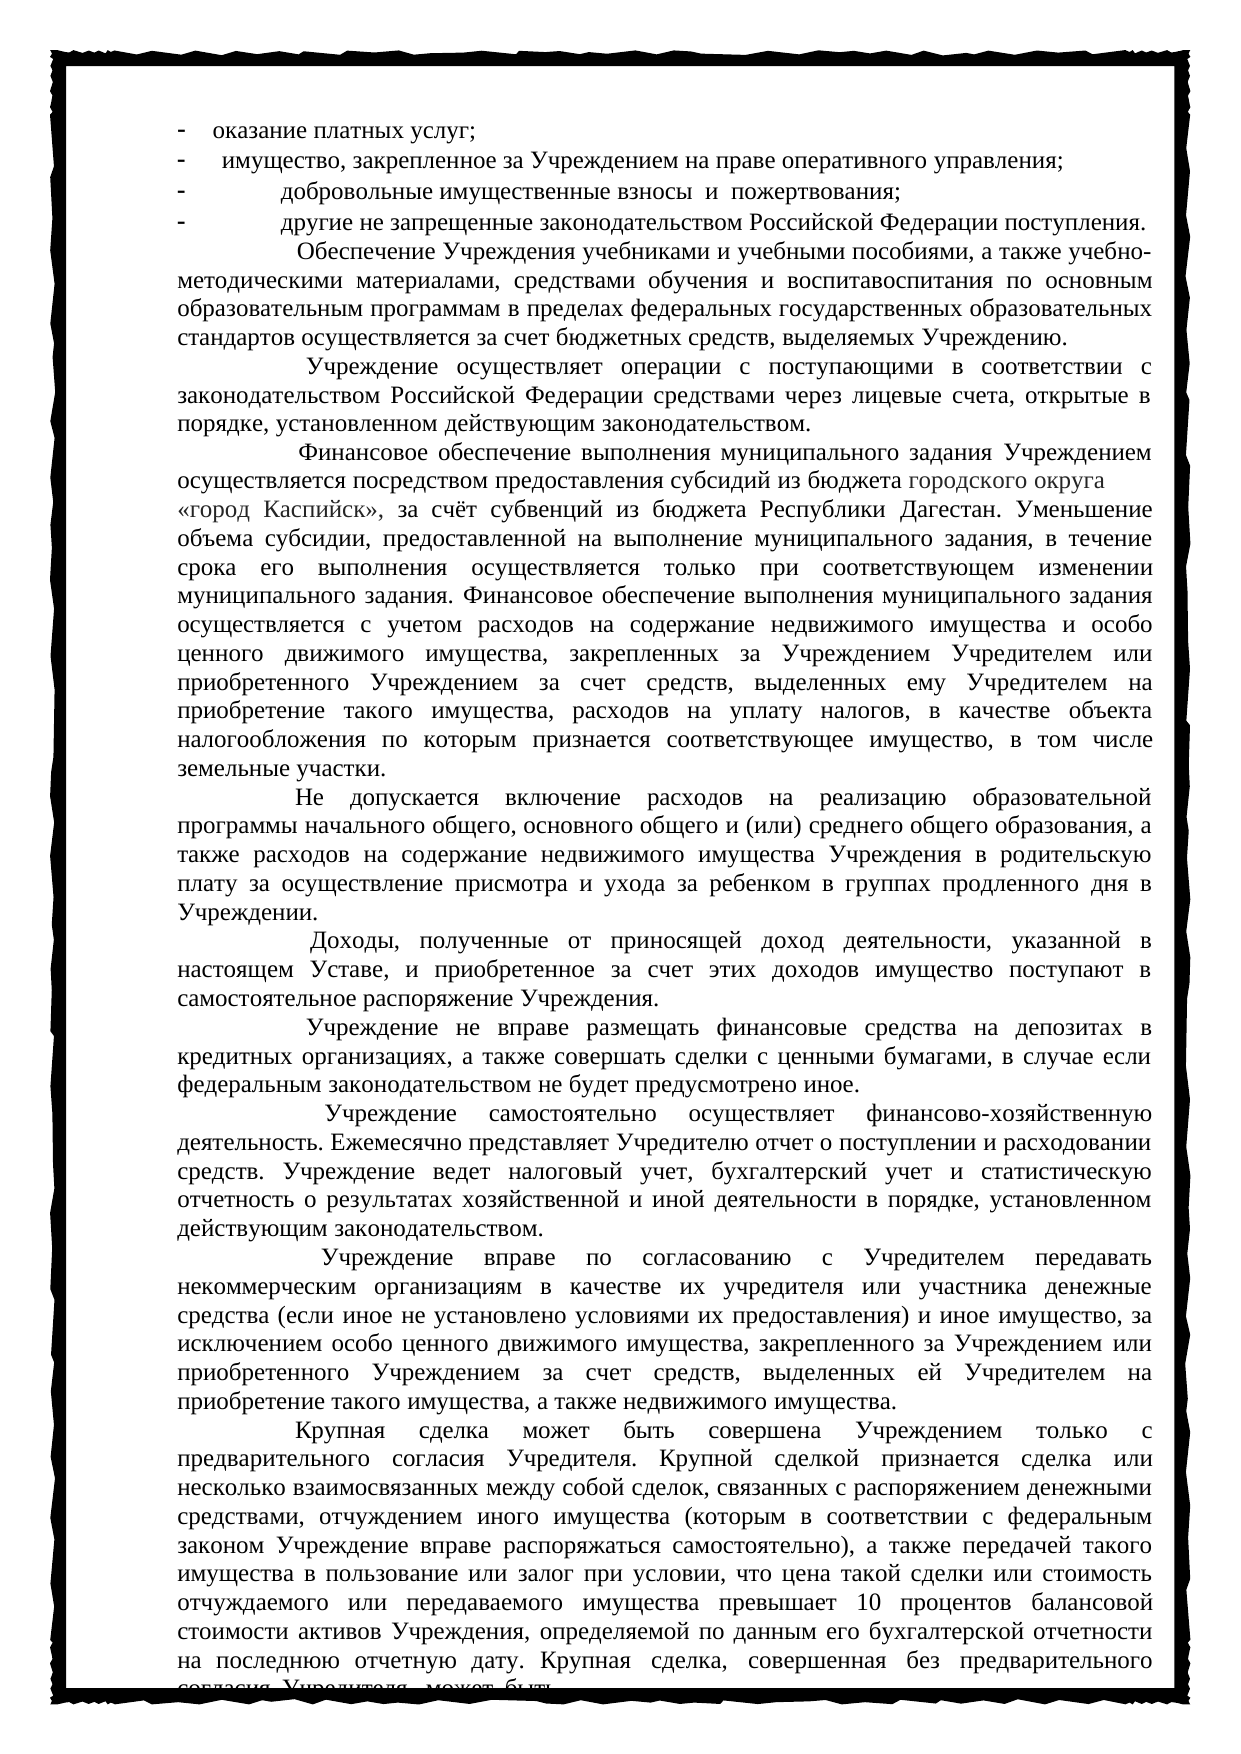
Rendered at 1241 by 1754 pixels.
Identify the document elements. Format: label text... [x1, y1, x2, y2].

list Учреждение вправе по согласованию с Учредителем передавать некоммерческим организациям в качестве их учредителя или участника денежные средства (если иное не установлено условиями их предоставления) и иное имущество, за исключением особо ценного движимого имущества, закрепленного за Учреждением или приобретенного Учреждением за счет средств, выделенных ей Учредителем на приобретение такого имущества, а также недвижимого имущества. [177, 1242, 1152, 1415]
list добровольные имущественные взносы и пожертвования; [177, 175, 1184, 206]
list оказание платных услуг; [177, 115, 1184, 144]
list имущество, закрепленное за Учреждением на праве оперативного управления; [177, 144, 1184, 175]
list Финансовое обеспечение выполнения муниципального задания Учреждением осуществляется посредством предоставления субсидий из бюджета городского округа [177, 438, 1152, 494]
list Учреждение самостоятельно осуществляет финансово-хозяйственную деятельность. Ежемесячно представляет Учредителю отчет о поступлении и расходовании средств. Учреждение ведет налоговый учет, бухгалтерский учет и статистическую отчетность о результатах хозяйственной и иной деятельности в порядке, установленном действующим законодательством. [177, 1098, 1152, 1242]
list Крупная сделка может быть совершена Учреждением только с предварительного согласия Учредителя. Крупной сделкой признается сделка или несколько взаимосвязанных между собой сделок, связанных с распоряжением денежными средствами, отчуждением иного имущества (которым в соответствии с федеральным законом Учреждение вправе распоряжаться самостоятельно), а также передачей такого имущества в пользование или залог при условии, что цена такой сделки или стоимость отчуждаемого или передаваемого имущества превышает 10 процентов балансовой стоимости активов Учреждения, определяемой по данным его бухгалтерской отчетности на последнюю отчетную дату. Крупная сделка, совершенная без предварительного согласия Учредителя, может быть [177, 1415, 1153, 1702]
text «город Каспийск», за счёт субвенций из бюджета Республики Дагестан. Уменьшение объема субсидии, предоставленной на выполнение муниципального задания, в течение срока его выполнения осуществляется только при соответствующем изменении муниципального задания. Финансовое обеспечение выполнения муниципального задания осуществляется с учетом расходов на содержание недвижимого имущества и особо ценного движимого имущества, закрепленных за Учреждением Учредителем или приобретенного Учреждением за счет средств, выделенных ему Учредителем на приобретение такого имущества, расходов на уплату налогов, в качестве объекта налогообложения по которым признается соответствующее имущество, в том числе земельные участки. [177, 494, 1153, 782]
list Учреждение не вправе размещать финансовые средства на депозитах в кредитных организациях, а также совершать сделки с ценными бумагами, в случае если федеральным законодательством не будет предусмотрено иное. [177, 1012, 1152, 1098]
list Обеспечение Учреждения учебниками и учебными пособиями, а также учебно- методическими материалами, средствами обучения и воспитавоспитания по основным образовательным программам в пределах федеральных государственных образовательных стандартов осуществляется за счет бюджетных средств, выделяемых Учреждению. [177, 236, 1153, 351]
list Учреждение осуществляет операции с поступающими в соответствии с законодательством Российской Федерации средствами через лицевые счета, открытые в порядке, установленном действующим законодательством. [177, 351, 1152, 437]
list Доходы, полученные от приносящей доход деятельности, указанной в настоящем Уставе, и приобретенное за счет этих доходов имущество поступают в самостоятельное распоряжение Учреждения. [177, 926, 1152, 1012]
list другие не запрещенные законодательством Российской Федерации поступления. [177, 206, 1184, 236]
list Не допускается включение расходов на реализацию образовательной программы начального общего, основного общего и (или) среднего общего образования, а также расходов на содержание недвижимого имущества Учреждения в родительскую плату за осуществление присмотра и ухода за ребенком в группах продленного дня в Учреждении. [177, 782, 1152, 926]
